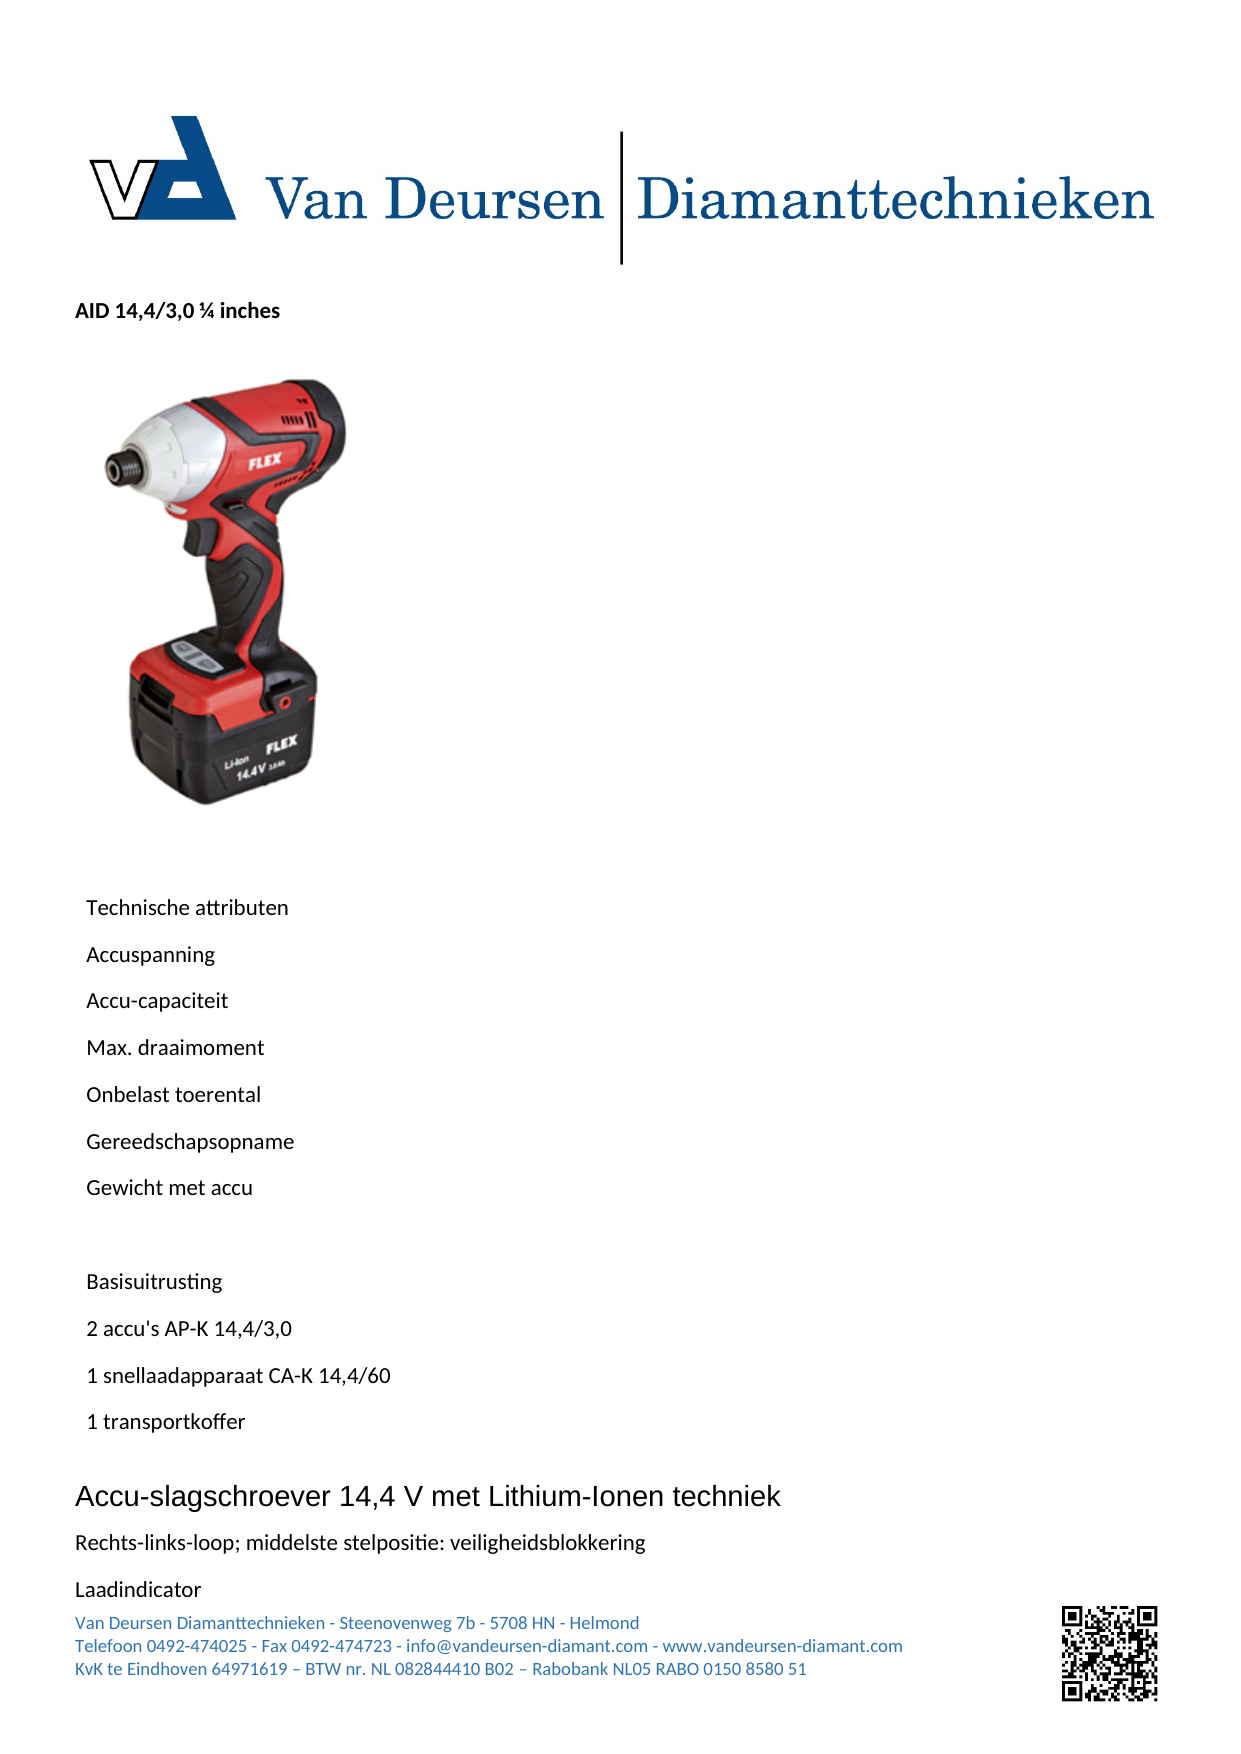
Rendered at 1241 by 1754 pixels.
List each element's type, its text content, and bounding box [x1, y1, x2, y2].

text AID 14,4/3,0 ¼ inches [75, 296, 1165, 324]
picture [75, 101, 1166, 277]
picture [1059, 1603, 1160, 1704]
